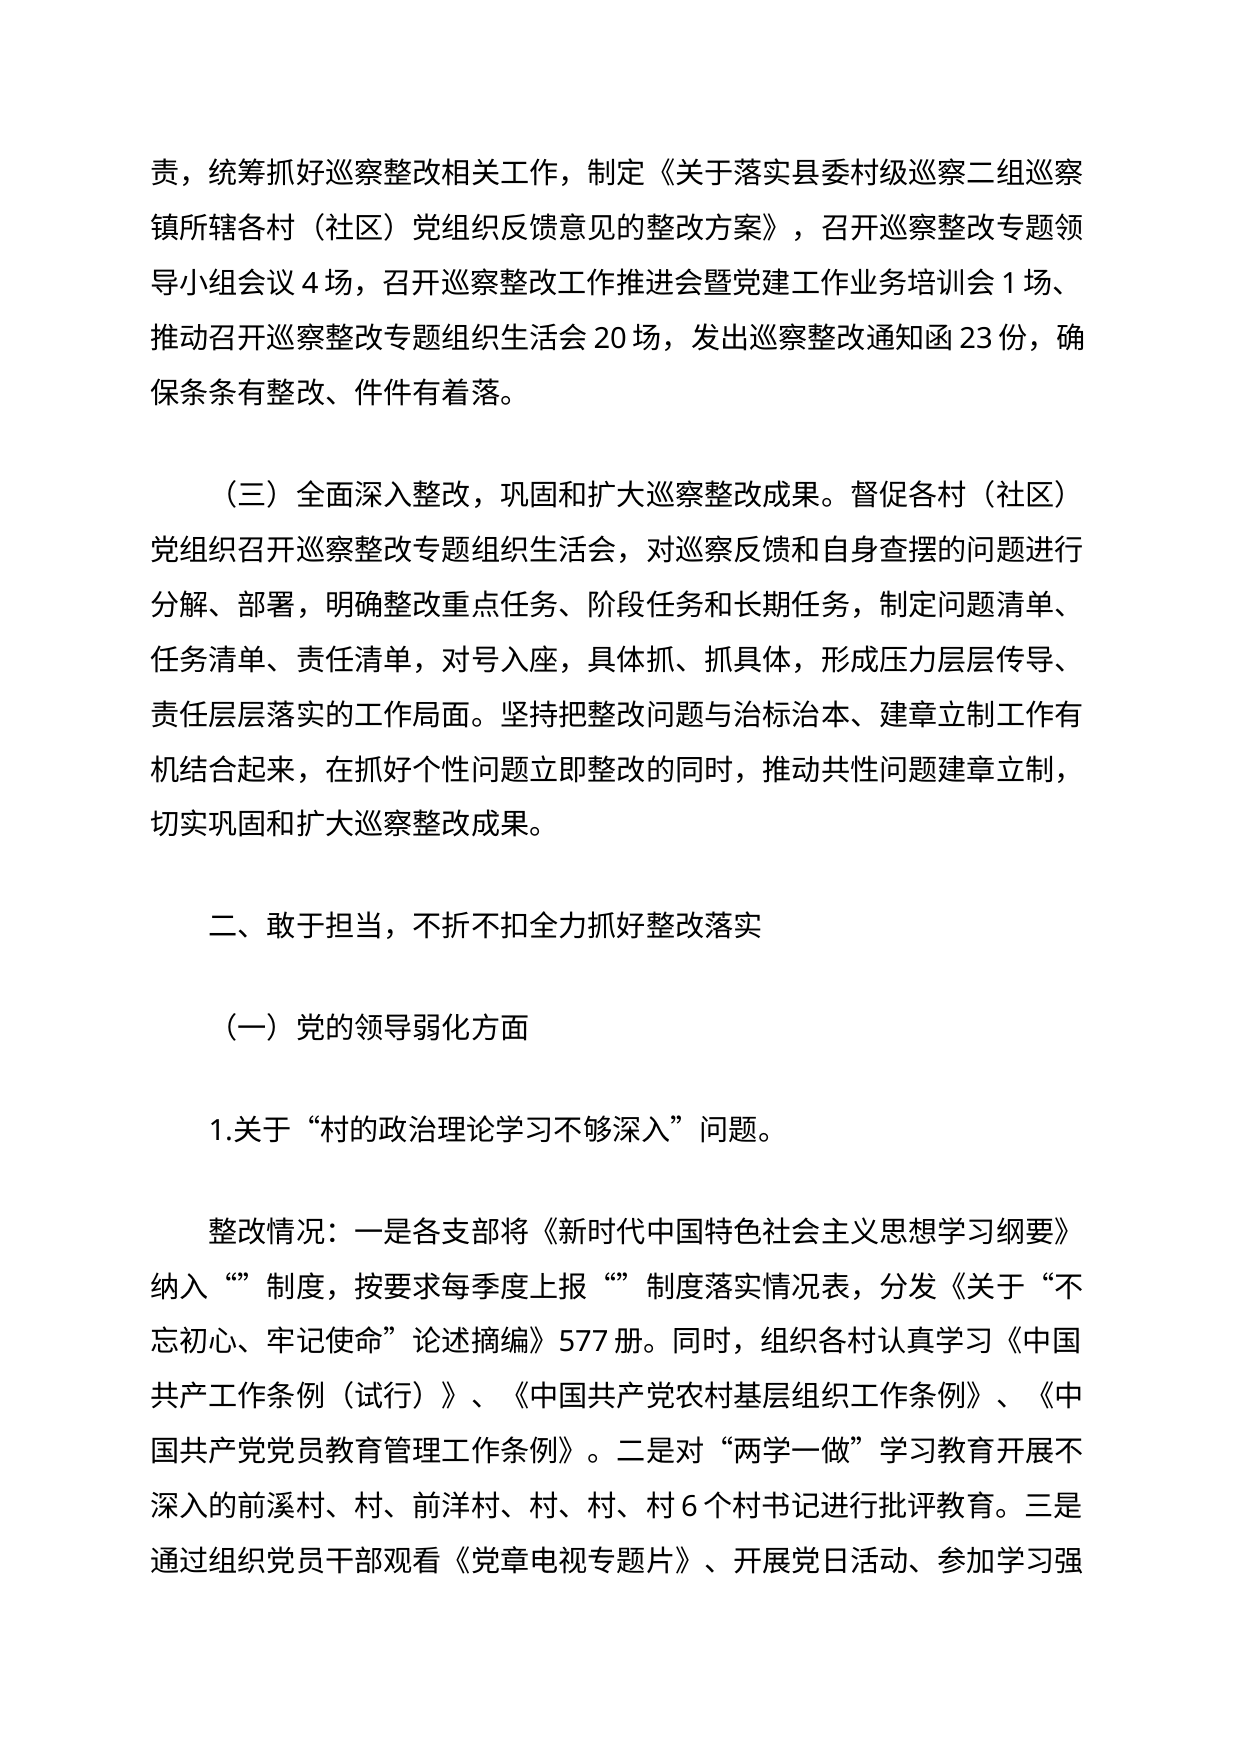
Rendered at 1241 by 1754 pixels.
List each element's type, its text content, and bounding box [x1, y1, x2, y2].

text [150, 150, 1090, 412]
text 二、敢于担当，不折不扣全力抓好整改落实 [150, 903, 1090, 945]
text （一）党的领导弱化方面 [150, 1004, 1090, 1047]
text （三）全面深入整改，巩固和扩大巡察整改成果。督促各村（社区）党组织召开巡察整改专题组织生活会，对巡察反馈和自身查摆的问题进行分解、部署，明确整改重点任务、阶段任务和长期任务，制定问题清单、任务清单、责任清单，对号入座，具体抓、抓具体，形成压力层层传导、责任层层落实的工作局面。坚持把整改问题与治标治本、建章立制工作有机结合起来，在抓好个性问题立即整改的同时，推动共性问题建章立制，切实巩固和扩大巡察整改成果。 [150, 472, 1090, 843]
text 1.关于“村的政治理论学习不够深入”问题。 [150, 1106, 1090, 1149]
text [150, 1208, 1090, 1580]
